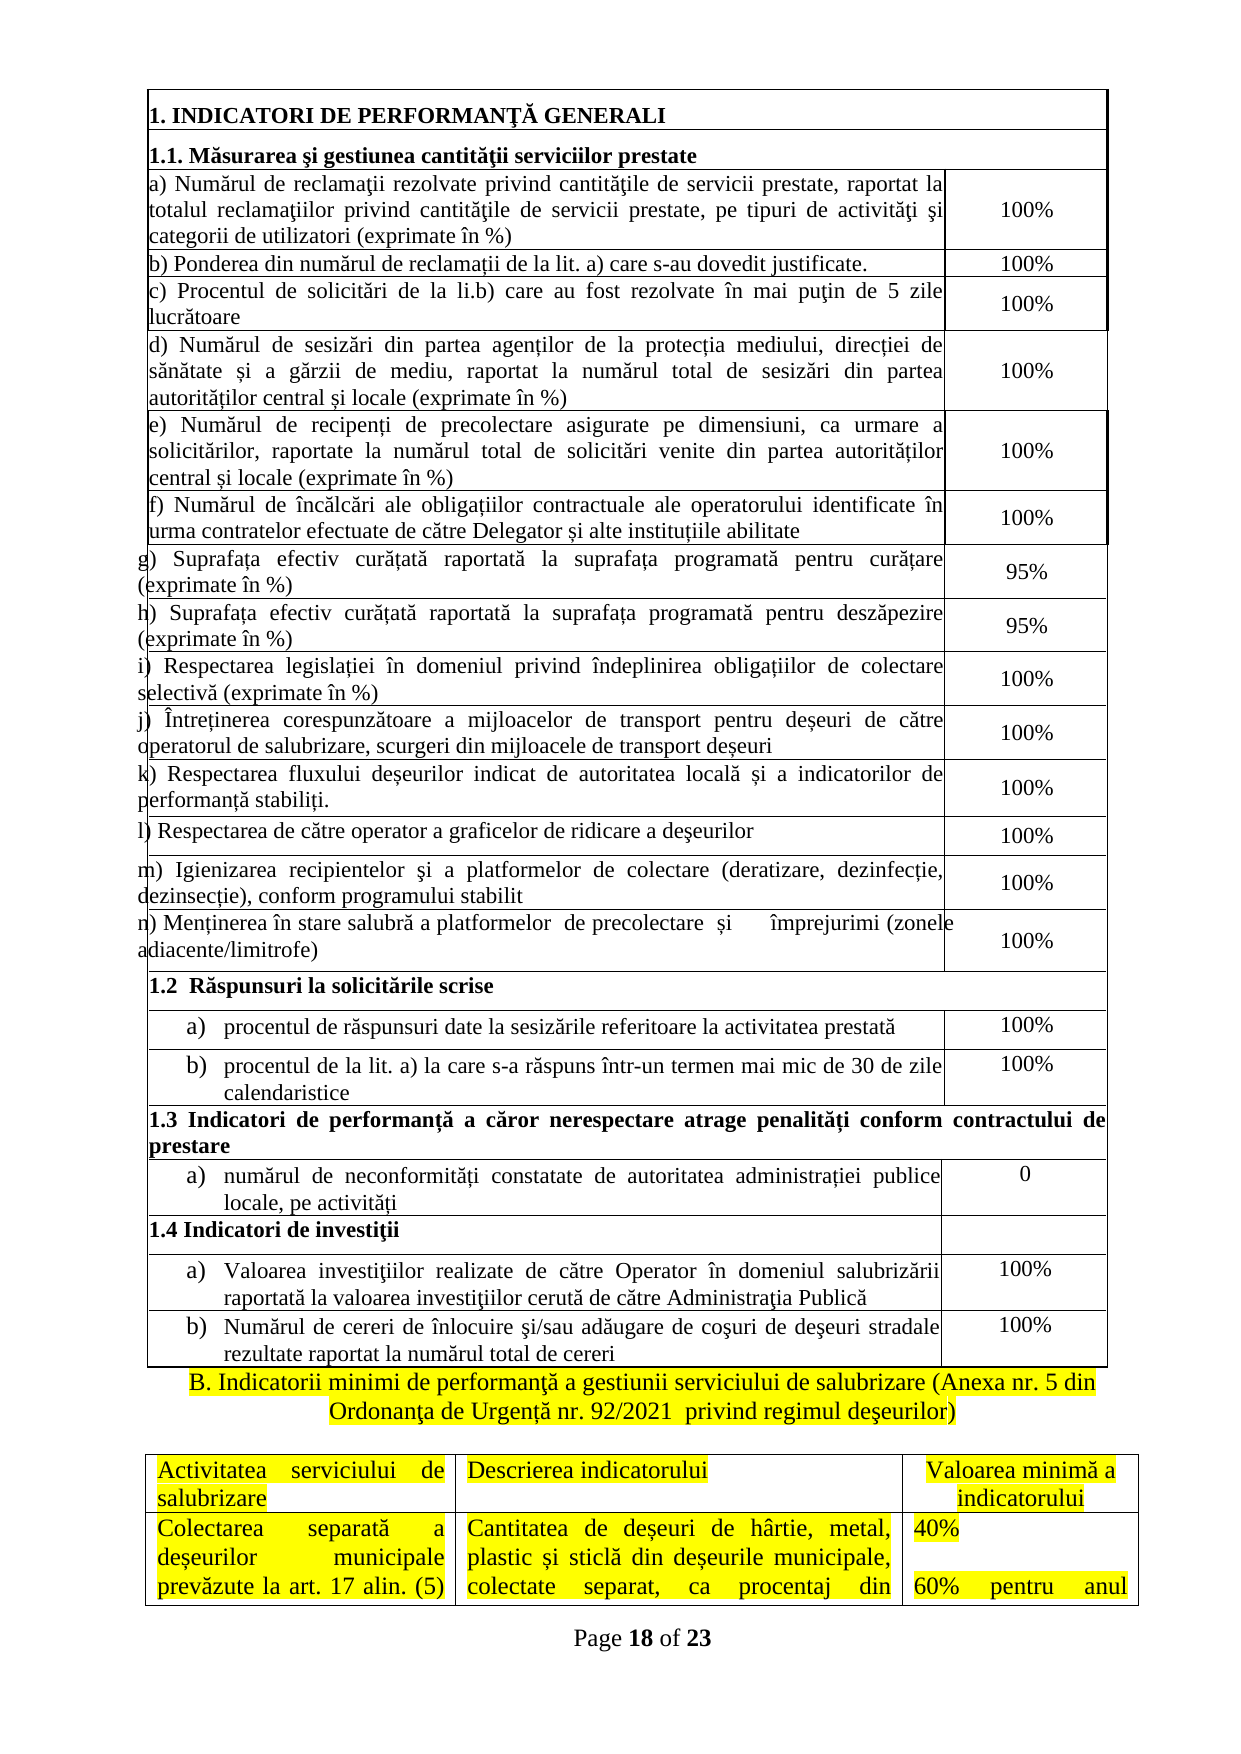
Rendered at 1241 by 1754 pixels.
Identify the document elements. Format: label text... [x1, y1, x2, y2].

table_cell l) Respectarea de către operator a graficelor de ridicare a deşeurilor [148, 816, 944, 855]
table_cell e) Numărul de recipenți de precolectare asigurate pe dimensiuni, ca urmare a solicitărilor, raportate la numărul total de solicitări venite din partea autorităților central și locale (exprimate în %) [149, 411, 944, 490]
table_cell 100% [945, 1010, 1107, 1049]
table_cell f) Numărul de încălcări ale obligațiilor contractuale ale operatorului identificate în urma contratelor efectuate de către Delegator și alte instituțiile abilitate [149, 491, 944, 544]
table_cell 1.2 Răspunsuri la solicitările scrise [148, 971, 1107, 1010]
table_cell k) Respectarea fluxului deșeurilor indicat de autoritatea locală și a indicatorilor de performanță stabiliți. [148, 759, 944, 816]
table_header Activitatea serviciului de salubrizare [146, 1455, 455, 1512]
table_cell [942, 1215, 1107, 1254]
table_cell 100% [945, 759, 1107, 816]
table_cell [903, 1513, 1138, 1605]
table_cell 100% [945, 909, 1107, 971]
table_cell 95% [945, 545, 1107, 597]
table_cell n) Menținerea în stare salubră a platformelor de precolectare și împrejurimi (zonele adiacente/limitrofe) [148, 909, 944, 971]
table_cell numărul de neconformități constatate de autoritatea administrației publice locale, pe activități [148, 1159, 941, 1215]
table_header Descrierea indicatorului [456, 1455, 902, 1512]
table_cell 100% [945, 855, 1107, 908]
text B. Indicatorii minimi de performanţă a gestiunii serviciului de salubrizare (Anexa nr. 5 din Ordonanţa de Urgență nr. 92/2021 privind regimul deşeurilor) [148, 1368, 329, 1425]
table_header Valoarea minimă a indicatorului [903, 1455, 1138, 1512]
table_cell 100% [945, 651, 1107, 705]
table_cell b) Ponderea din numărul de reclamații de la lit. a) care s-au dovedit justificate. [149, 250, 944, 276]
table_cell 1. INDICATORI DE PERFORMANŢĂ GENERALI [149, 90, 945, 128]
table_cell j) Întreținerea corespunzătoare a mijloacelor de transport pentru deșeuri de către operatorul de salubrizare, scurgeri din mijloacele de transport deșeuri [148, 705, 944, 759]
table_cell 100% [945, 331, 1107, 410]
table_cell 100% [942, 1254, 1107, 1310]
table_cell 95% [945, 598, 1107, 651]
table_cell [146, 1513, 455, 1605]
table_cell Valoarea investiţiilor realizate de către Operator în domeniul salubrizării raportată la valoarea investiţiilor cerută de către Administraţia Publică [148, 1254, 941, 1310]
table_cell a) Numărul de reclamaţii rezolvate privind cantităţile de servicii prestate, raportat la totalul reclamaţiilor privind cantităţile de servicii prestate, pe tipuri de activităţi şi categorii de utilizatori (exprimate în %) [149, 170, 944, 249]
table_cell 0 [942, 1159, 1107, 1215]
table_cell Numărul de cereri de înlocuire şi/sau adăugare de coşuri de deşeuri stradale rezultate raportat la numărul total de cereri [148, 1310, 941, 1366]
table_cell 100% [946, 170, 1106, 249]
table_cell 100% [946, 491, 1106, 544]
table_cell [456, 1513, 902, 1605]
table_cell procentul de răspunsuri date la sesizările referitoare la activitatea prestată [148, 1010, 944, 1049]
table_cell 1.4 Indicatori de investiţii [148, 1215, 941, 1254]
table_cell 100% [946, 277, 1106, 330]
table_cell [945, 90, 1106, 128]
table_cell 1.3 Indicatori de performanță a căror nerespectare atrage penalități conform contractului de prestare [148, 1105, 1107, 1159]
table_cell 100% [946, 411, 1106, 490]
table_cell 100% [945, 1049, 1107, 1105]
text B. Indicatorii minimi de performanţă a gestiunii serviciului de salubrizare (Anexa nr. 5 din Ordonanţa de Urgență nr. 92/2021 privind regimul deşeurilor) [956, 1367, 1137, 1425]
table_cell 100% [942, 1310, 1107, 1366]
table_cell d) Numărul de sesizări din partea agenților de la protecția mediului, direcției de sănătate și a gărzii de mediu, raportat la numărul total de sesizări din partea autorităților central și locale (exprimate în %) [148, 331, 944, 410]
table_cell 100% [946, 250, 1106, 276]
table_cell 100% [945, 705, 1107, 759]
table_cell c) Procentul de solicitări de la li.b) care au fost rezolvate în mai puţin de 5 zile lucrătoare [149, 277, 944, 330]
table_cell 1.1. Măsurarea şi gestiunea cantităţii serviciilor prestate [149, 130, 1106, 168]
table_cell h) Suprafața efectiv curățată raportată la suprafața programată pentru deszăpezire (exprimate în %) [148, 598, 944, 651]
table_cell m) Igienizarea recipientelor şi a platformelor de colectare (deratizare, dezinfecție, dezinsecție), conform programului stabilit [148, 855, 944, 908]
table_cell g) Suprafața efectiv curățată raportată la suprafața programată pentru curățare (exprimate în %) [148, 545, 944, 597]
table_cell procentul de la lit. a) la care s-a răspuns într-un termen mai mic de 30 de zile calendaristice [148, 1049, 944, 1105]
table_cell i) Respectarea legislației în domeniul privind îndeplinirea obligațiilor de colectare selectivă (exprimate în %) [148, 651, 944, 705]
table_cell 100% [945, 816, 1107, 855]
